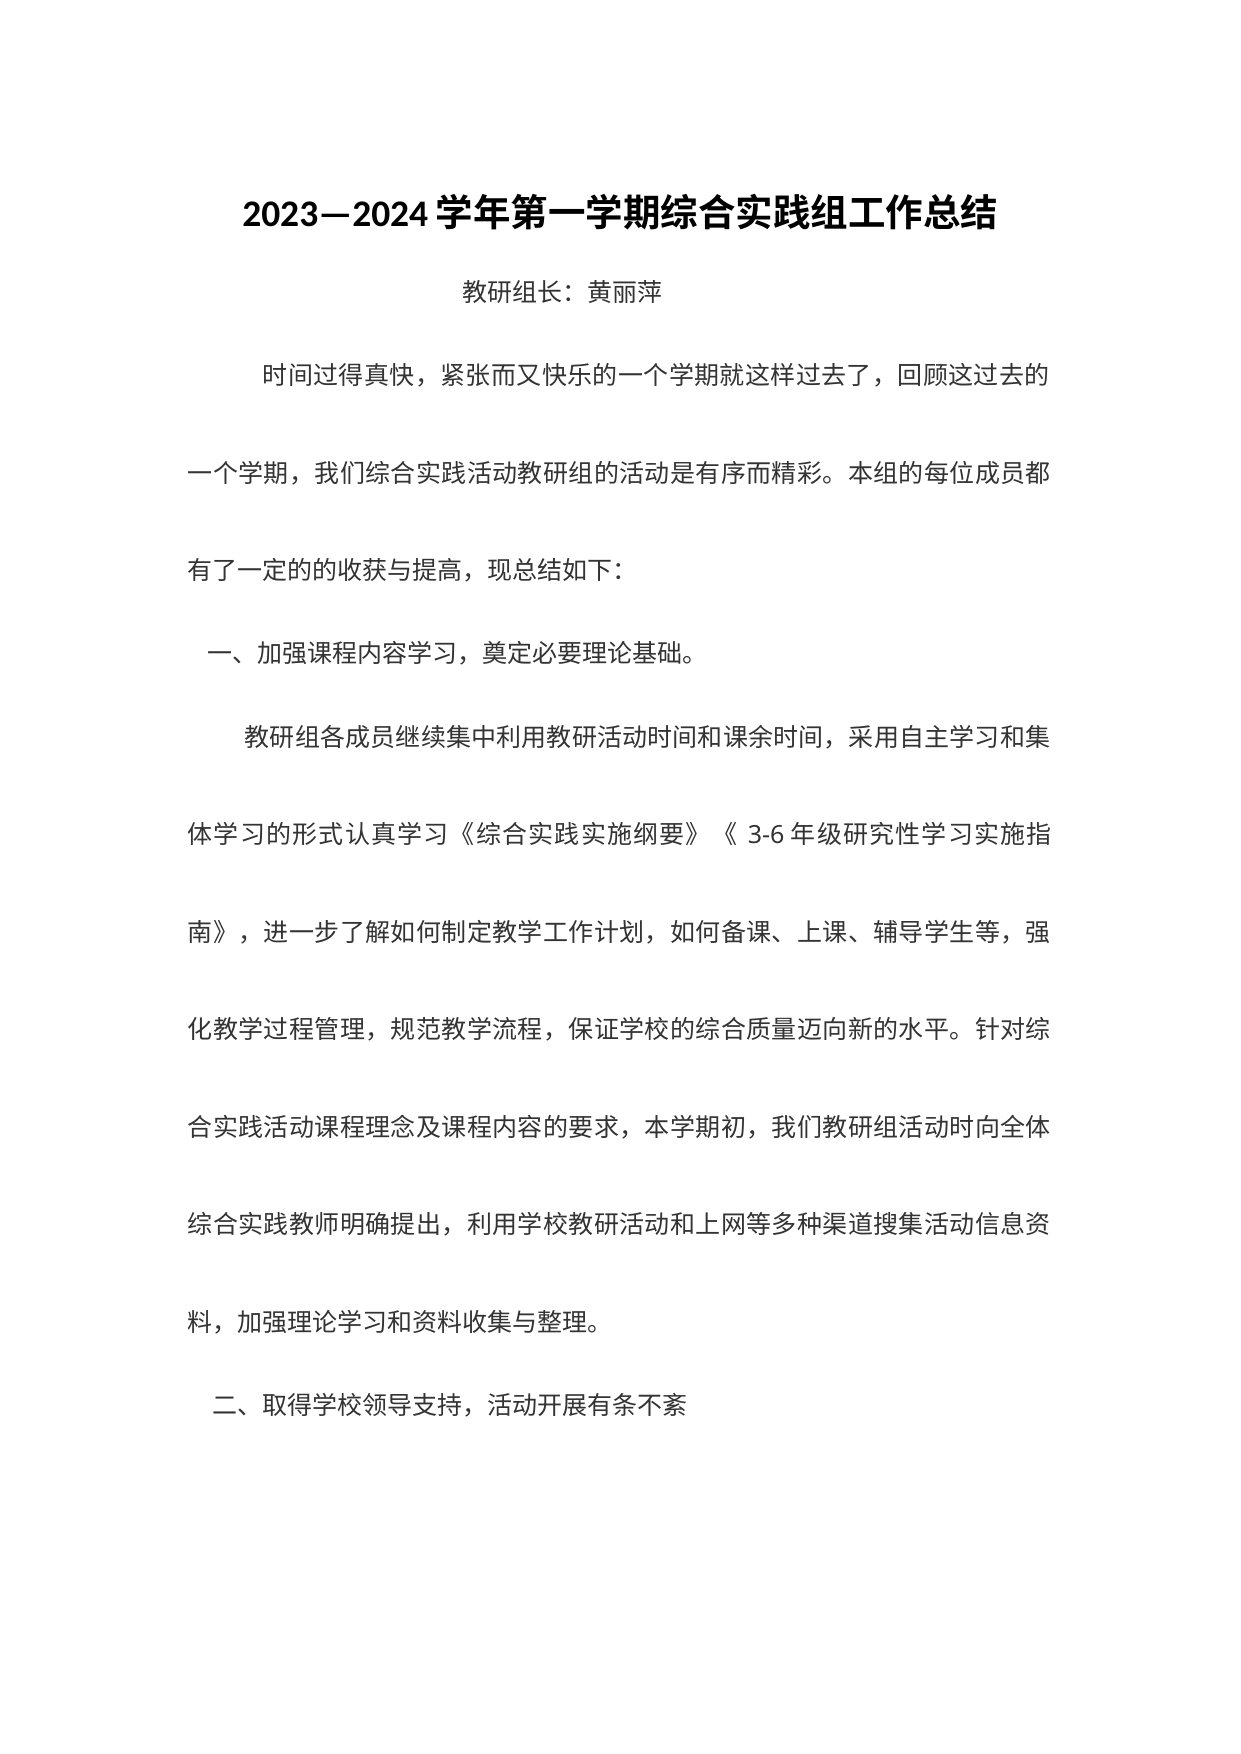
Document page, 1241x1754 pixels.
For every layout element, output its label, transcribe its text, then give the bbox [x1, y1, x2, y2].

text 一、加强课程内容学习，奠定必要理论基础。 [187, 619, 1053, 684]
text 时间过得真快，紧张而又快乐的一个学期就这样过去了，回顾这过去的一个学期，我们综合实践活动教研组的活动是有序而精彩。本组的每位成员都有了一定的的收获与提高，现总结如下： [187, 341, 1053, 601]
text 二、取得学校领导支持，活动开展有条不紊 [187, 1371, 1053, 1436]
title 2023—2024学年第一学期综合实践组工作总结 [187, 178, 1053, 243]
text 教研组各成员继续集中利用教研活动时间和课余时间，采用自主学习和集体学习的形式认真学习《综合实践实施纲要》《 3-6年级研究性学习实施指南》，进一步了解如何制定教学工作计划，如何备课、上课、辅导学生等，强化教学过程管理，规范教学流程，保证学校的综合质量迈向新的水平。针对综合实践活动课程理念及课程内容的要求，本学期初，我们教研组活动时向全体综合实践教师明确提出，利用学校教研活动和上网等多种渠道搜集活动信息资料，加强理论学习和资料收集与整理。 [187, 703, 1053, 1353]
text 教研组长：黄丽萍 [187, 258, 1053, 323]
